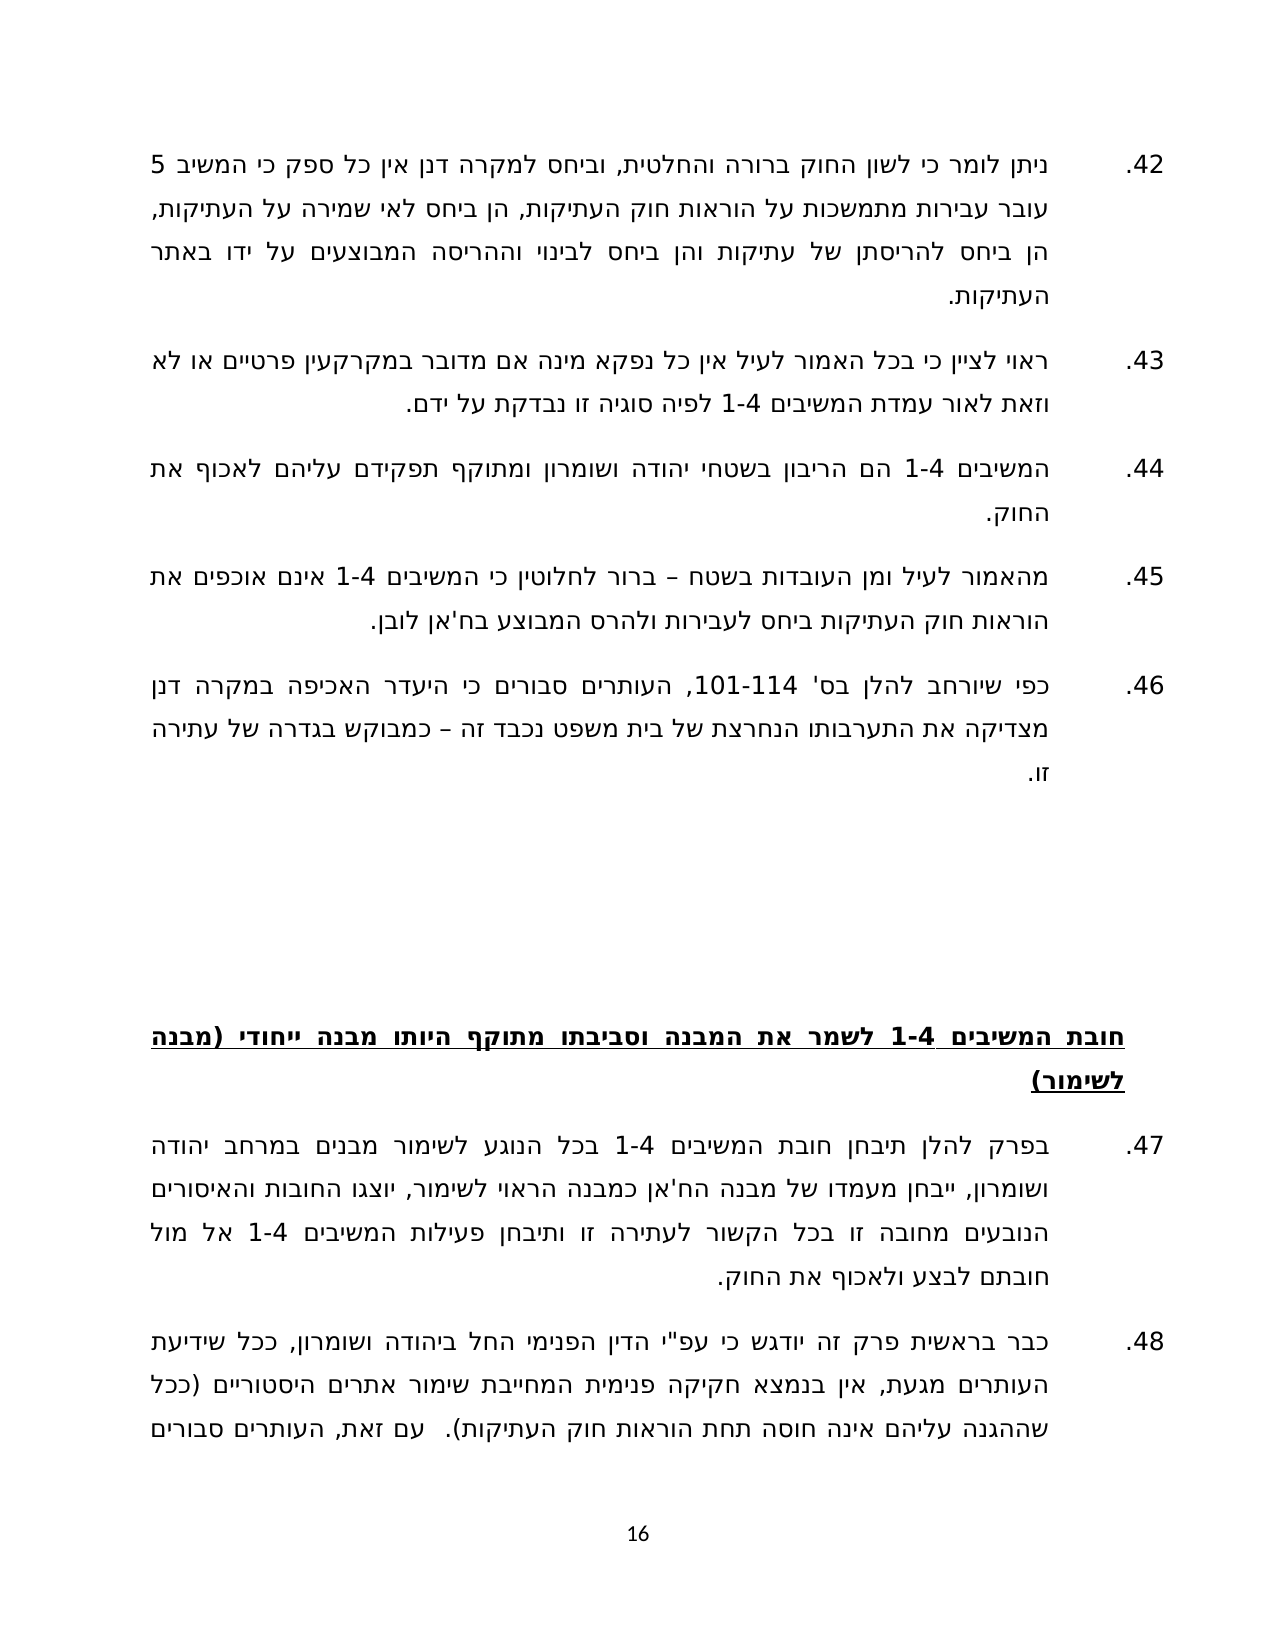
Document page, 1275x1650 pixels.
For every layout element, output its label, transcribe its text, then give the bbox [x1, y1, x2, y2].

list מהאמור לעיל ומן העובדות בשטח – ברור לחלוטין כי המשיבים 1-4 אינם אוכפים את הוראות חוק העתיקות ביחס לעבירות ולהרס המבוצע בח'אן לובן. [150, 562, 1125, 635]
list ניתן לומר כי לשון החוק ברורה והחלטית, וביחס למקרה דנן אין כל ספק כי המשיב 5 עובר עבירות מתמשכות על הוראות חוק העתיקות, הן ביחס לאי שמירה על העתיקות, הן ביחס להריסתן של עתיקות והן ביחס לבינוי וההריסה המבוצעים על ידו באתר העתיקות. [150, 150, 1125, 310]
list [150, 1327, 1125, 1443]
list המשיבים 1-4 הם הריבון בשטחי יהודה ושומרון ומתוקף תפקידם עליהם לאכוף את החוק. [150, 454, 1125, 527]
list כפי שיורחב להלן בס' 101-114, העותרים סבורים כי היעדר האכיפה במקרה דנן מצדיקה את התערבותו הנחרצת של בית משפט נכבד זה – כמבוקש בגדרה של עתירה זו. [150, 671, 1125, 787]
list ראוי לציין כי בכל האמור לעיל אין כל נפקא מינה אם מדובר במקרקעין פרטיים או לא וזאת לאור עמדת המשיבים 1-4 לפיה סוגיה זו נבדקת על ידם. [150, 346, 1125, 419]
text חובת המשיבים 1-4 לשמר את המבנה וסביבתו מתוקף היותו מבנה ייחודי (מבנה לשימור) [150, 1049, 1125, 1096]
list בפרק להלן תיבחן חובת המשיבים 1-4 בכל הנוגע לשימור מבנים במרחב יהודה ושומרון, ייבחן מעמדו של מבנה הח'אן כמבנה הראוי לשימור, יוצגו החובות והאיסורים הנובעים מחובה זו בכל הקשור לעתירה זו ותיבחן פעילות המשיבים 1-4 אל מול חובתם לבצע ולאכוף את החוק. [150, 1131, 1125, 1291]
text חובת המשיבים 1-4 לשמר את המבנה וסביבתו מתוקף היותו מבנה ייחודי (מבנה לשימור) [150, 1023, 1125, 1048]
